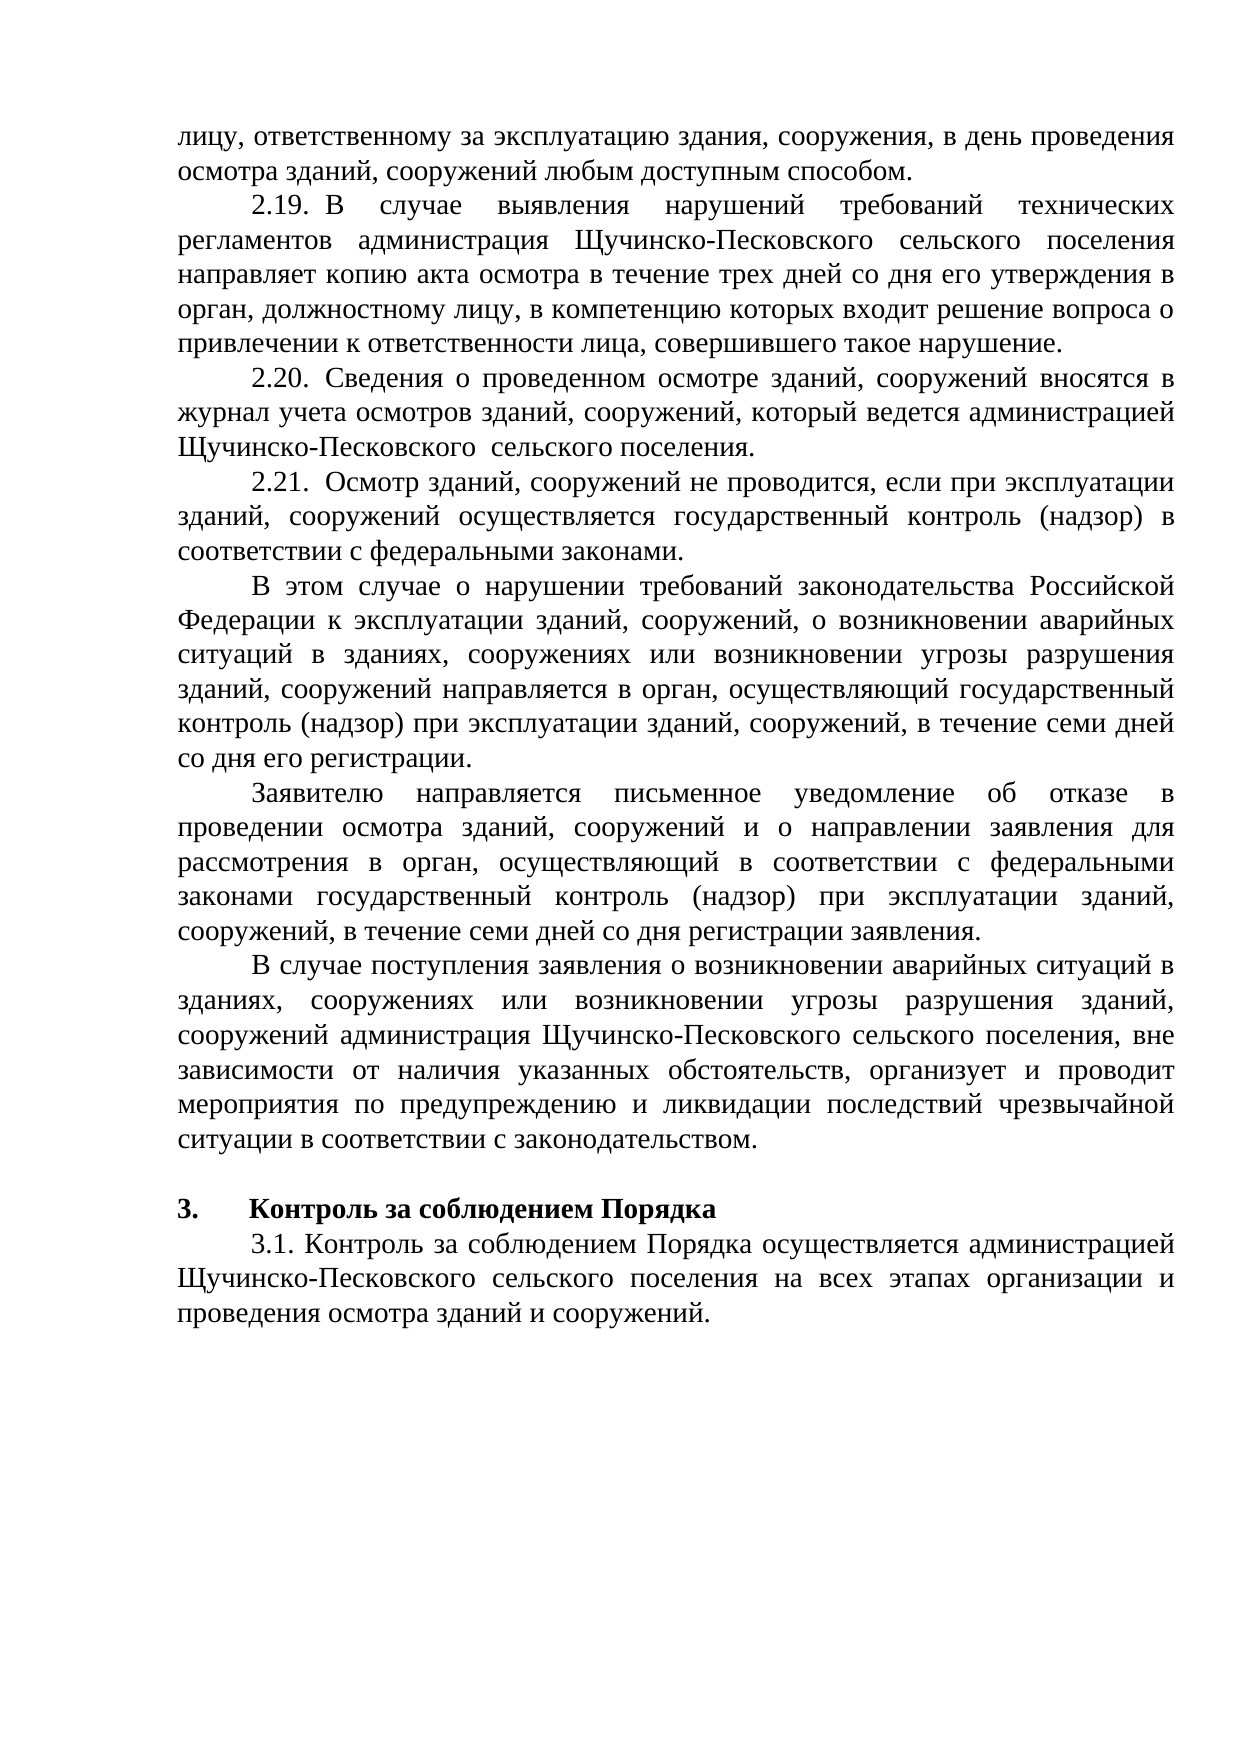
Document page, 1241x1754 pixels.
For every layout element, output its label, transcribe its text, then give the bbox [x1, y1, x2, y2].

text В этом случае о нарушении требований законодательства Российской Федерации к эксплуатации зданий, сооружений, о возникновении аварийных ситуаций в зданиях, сооружениях или возникновении угрозы разрушения зданий, сооружений направляется в орган, осуществляющий государственный контроль (надзор) при эксплуатации зданий, сооружений, в течение семи дней со дня его регистрации. [177, 568, 1175, 773]
text В случае поступления заявления о возникновении аварийных ситуаций в зданиях, сооружениях или возникновении угрозы разрушения зданий, сооружений администрация Щучинско-Песковского сельского поселения, вне зависимости от наличия указанных обстоятельств, организует и проводит мероприятия по предупреждению и ликвидации последствий чрезвычайной ситуации в соответствии с законодательством. [177, 947, 1175, 1155]
text Заявителю направляется письменное уведомление об отказе в проведении осмотра зданий, сооружений и о направлении заявления для рассмотрения в орган, осуществляющий в соответствии с федеральными законами государственный контроль (надзор) при эксплуатации зданий, сооружений, в течение семи дней со дня регистрации заявления. [177, 775, 1175, 946]
list В случае выявления нарушений требований технических регламентов администрация Щучинско-Песковского сельского поселения направляет копию акта осмотра в течение трех дней со дня его утверждения в орган, должностному лицу, в компетенцию которых входит решение вопроса о привлечении к ответственности лица, совершившего такое нарушение. [177, 187, 1175, 359]
text 3.1. Контроль за соблюдением Порядка осуществляется администрацией Щучинско-Песковского сельского поселения на всех этапах организации и проведения осмотра зданий и сооружений. [177, 1226, 1175, 1328]
subtitle 3. Контроль за соблюдением Порядка [177, 1191, 1175, 1224]
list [177, 118, 1175, 186]
list Сведения о проведенном осмотре зданий, сооружений вносятся в журнал учета осмотров зданий, сооружений, который ведется администрацией Щучинско-Песковского сельского поселения. [177, 360, 1175, 463]
list Осмотр зданий, сооружений не проводится, если при эксплуатации зданий, сооружений осуществляется государственный контроль (надзор) в соответствии с федеральными законами. [177, 464, 1175, 566]
